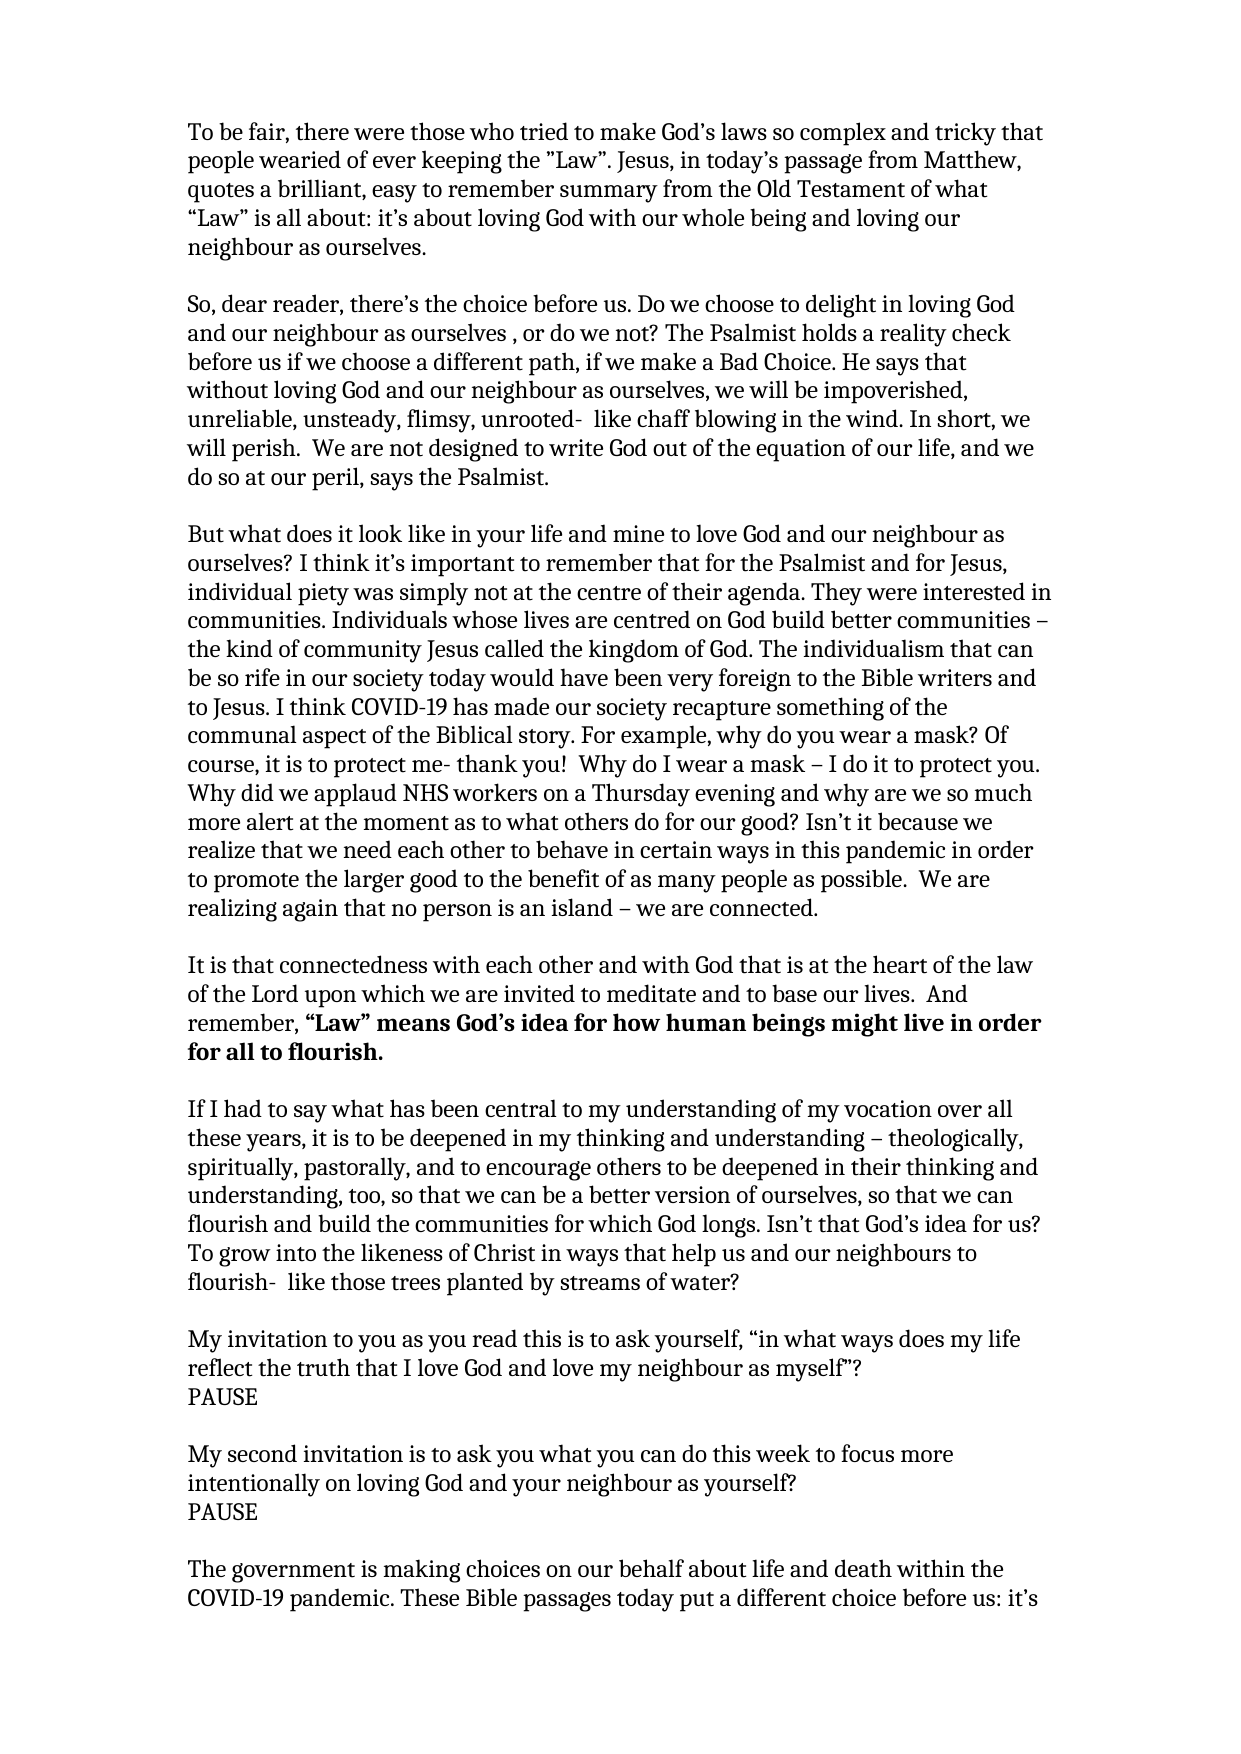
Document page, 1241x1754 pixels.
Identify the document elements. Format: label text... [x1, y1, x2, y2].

text If I had to say what has been central to my understanding of my vocation over all these years, it is to be deepened in my thinking and understanding – theologically, spiritually, pastorally, and to encourage others to be deepened in their thinking and understanding, too, so that we can be a better version of ourselves, so that we can flourish and build the communities for which God longs. Isn’t that God’s idea for us? To grow into the likeness of Christ in ways that help us and our neighbours to flourish- like those trees planted by streams of water? [187, 1095, 1053, 1296]
text My second invitation is to ask you what you can do this week to focus more intentionally on loving God and your neighbour as yourself? [187, 1440, 1053, 1497]
text PAUSE [187, 1382, 1053, 1411]
text My invitation to you as you read this is to ask yourself, “in what ways does my life reflect the truth that I love God and love my neighbour as myself”? [187, 1325, 1053, 1382]
text So, dear reader, there’s the choice before us. Do we choose to delight in loving God and our neighbour as ourselves , or do we not? The Psalmist holds a reality check before us if we choose a different path, if we make a Bad Choice. He says that without loving God and our neighbour as ourselves, we will be impoverished, unreliable, unsteady, flimsy, unrooted- like chaff blowing in the wind. In short, we will perish. We are not designed to write God out of the equation of our life, and we do so at our peril, says the Psalmist. [187, 290, 1053, 491]
text PAUSE [187, 1497, 1053, 1526]
text To be fair, there were those who tried to make God’s laws so complex and tricky that people wearied of ever keeping the ”Law”. Jesus, in today’s passage from Matthew, quotes a brilliant, easy to remember summary from the Old Testament of what “Law” is all about: it’s about loving God with our whole being and loving our neighbour as ourselves. [187, 117, 1053, 261]
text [187, 1555, 1053, 1612]
text But what does it look like in your life and mine to love God and our neighbour as ourselves? I think it’s important to remember that for the Psalmist and for Jesus, individual piety was simply not at the centre of their agenda. They were interested in communities. Individuals whose lives are centred on God build better communities –the kind of community Jesus called the kingdom of God. The individualism that can be so rife in our society today would have been very foreign to the Bible writers and to Jesus. I think COVID-19 has made our society recapture something of the communal aspect of the Biblical story. For example, why do you wear a mask? Of course, it is to protect me- thank you! Why do I wear a mask – I do it to protect you. Why did we applaud NHS workers on a Thursday evening and why are we so much more alert at the moment as to what others do for our good? Isn’t it because we realize that we need each other to behave in certain ways in this pandemic in order to promote the larger good to the benefit of as many people as possible. We are realizing again that no person is an island – we are connected. [187, 520, 1053, 922]
text It is that connectedness with each other and with God that is at the heart of the law of the Lord upon which we are invited to meditate and to base our lives. And remember, “Law” means God’s idea for how human beings might live in order for all to flourish. [187, 951, 1053, 1066]
